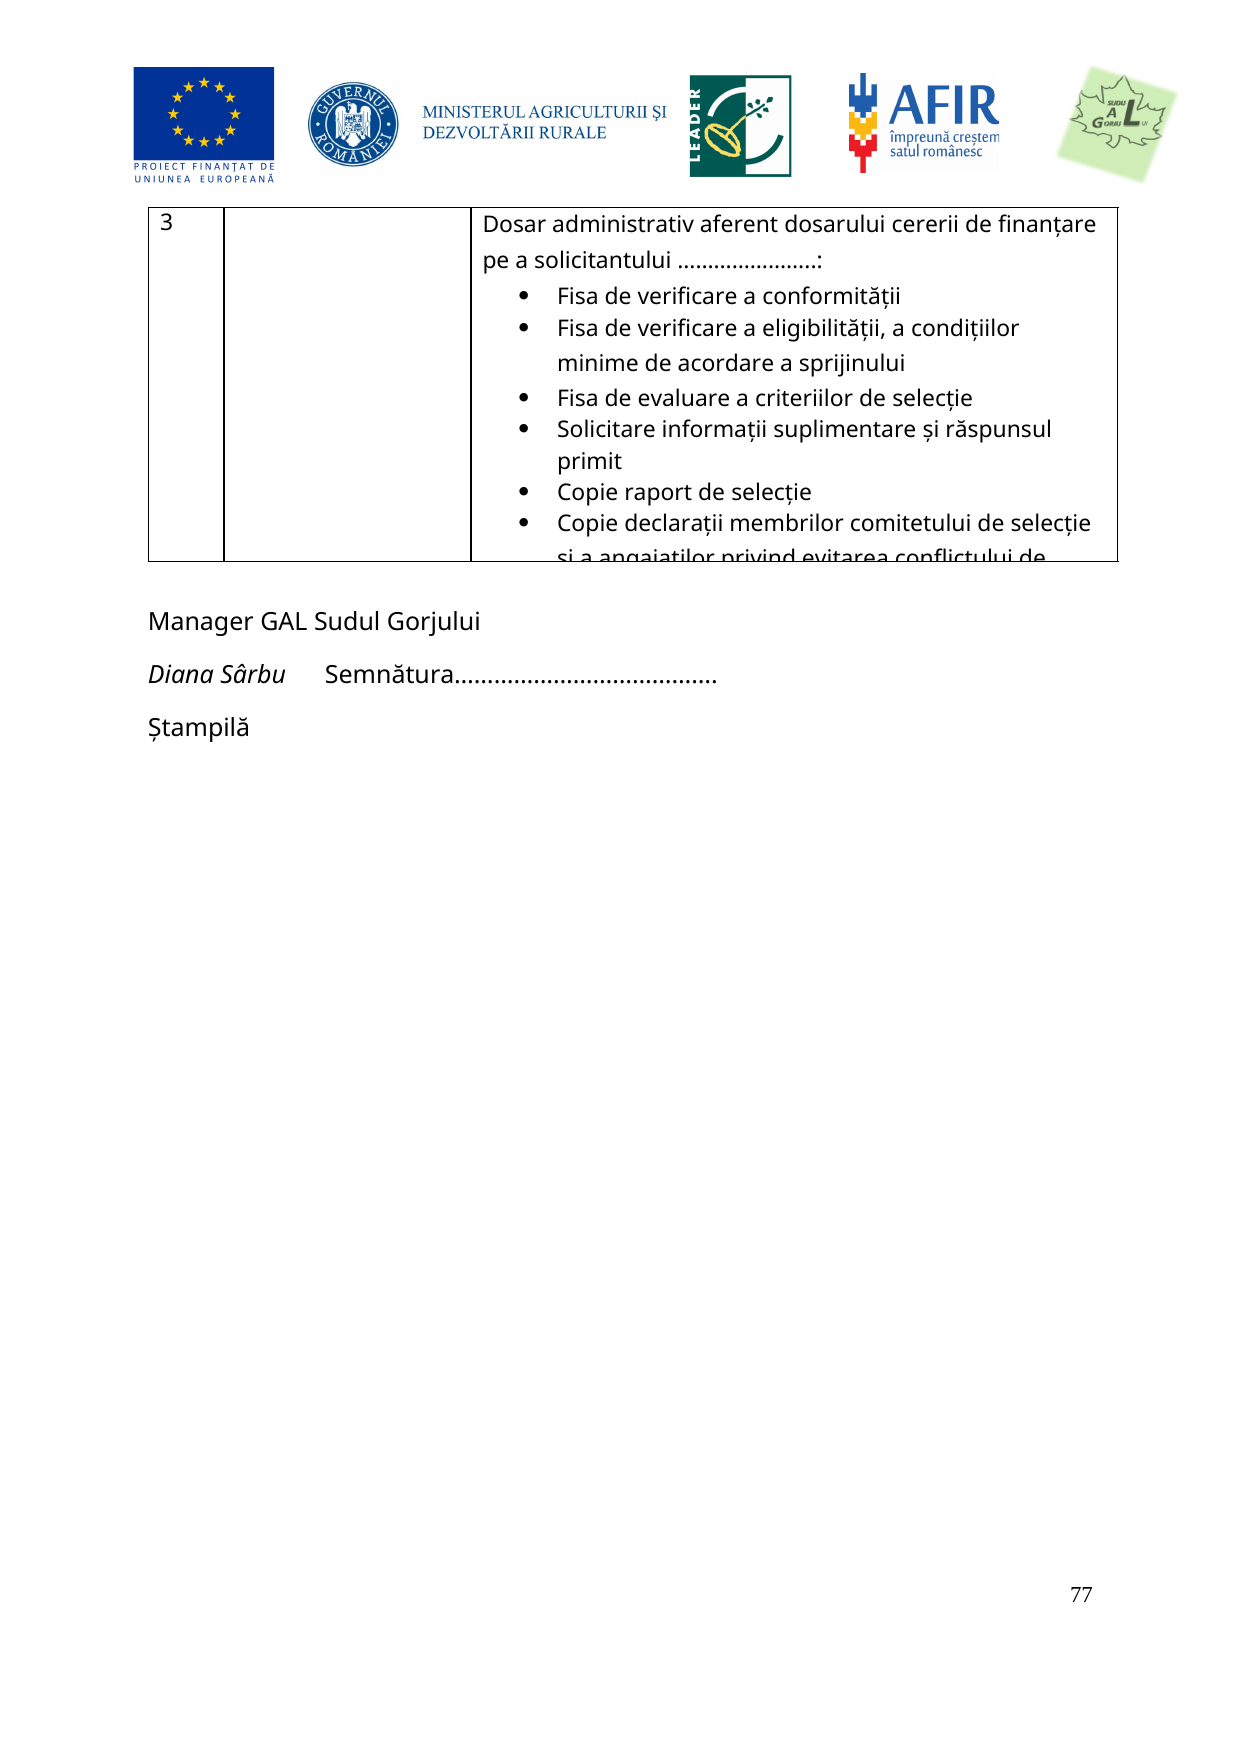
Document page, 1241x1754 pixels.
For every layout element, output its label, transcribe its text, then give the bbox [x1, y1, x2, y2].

table_cell Dosar administrativ aferent dosarului cererii de finanțare pe a solicitantului …………………..: Fisa de verificare a conformităţii Fisa de verificare a eligibilității, a condiţiilor minime de acordare a sprijinului Fisa de evaluare a criteriilor de selecţie Solicitare informaţii suplimentare şi răspunsul primit Copie raport de selecție Copie declarații membrilor comitetului de selecție şi a angajaţilor privind evitarea conflictului de interese Procură notarială [472, 208, 1117, 561]
picture [689, 75, 792, 177]
text Diana Sârbu Semnătura…………………………………. [148, 657, 1093, 691]
table_cell 3 [149, 208, 223, 561]
picture [1050, 60, 1183, 189]
picture [133, 67, 275, 188]
table_cell [225, 208, 470, 561]
picture [302, 67, 679, 188]
picture [849, 73, 1000, 173]
text Ştampilă [148, 710, 1093, 744]
text Manager GAL Sudul Gorjului [148, 603, 1093, 637]
